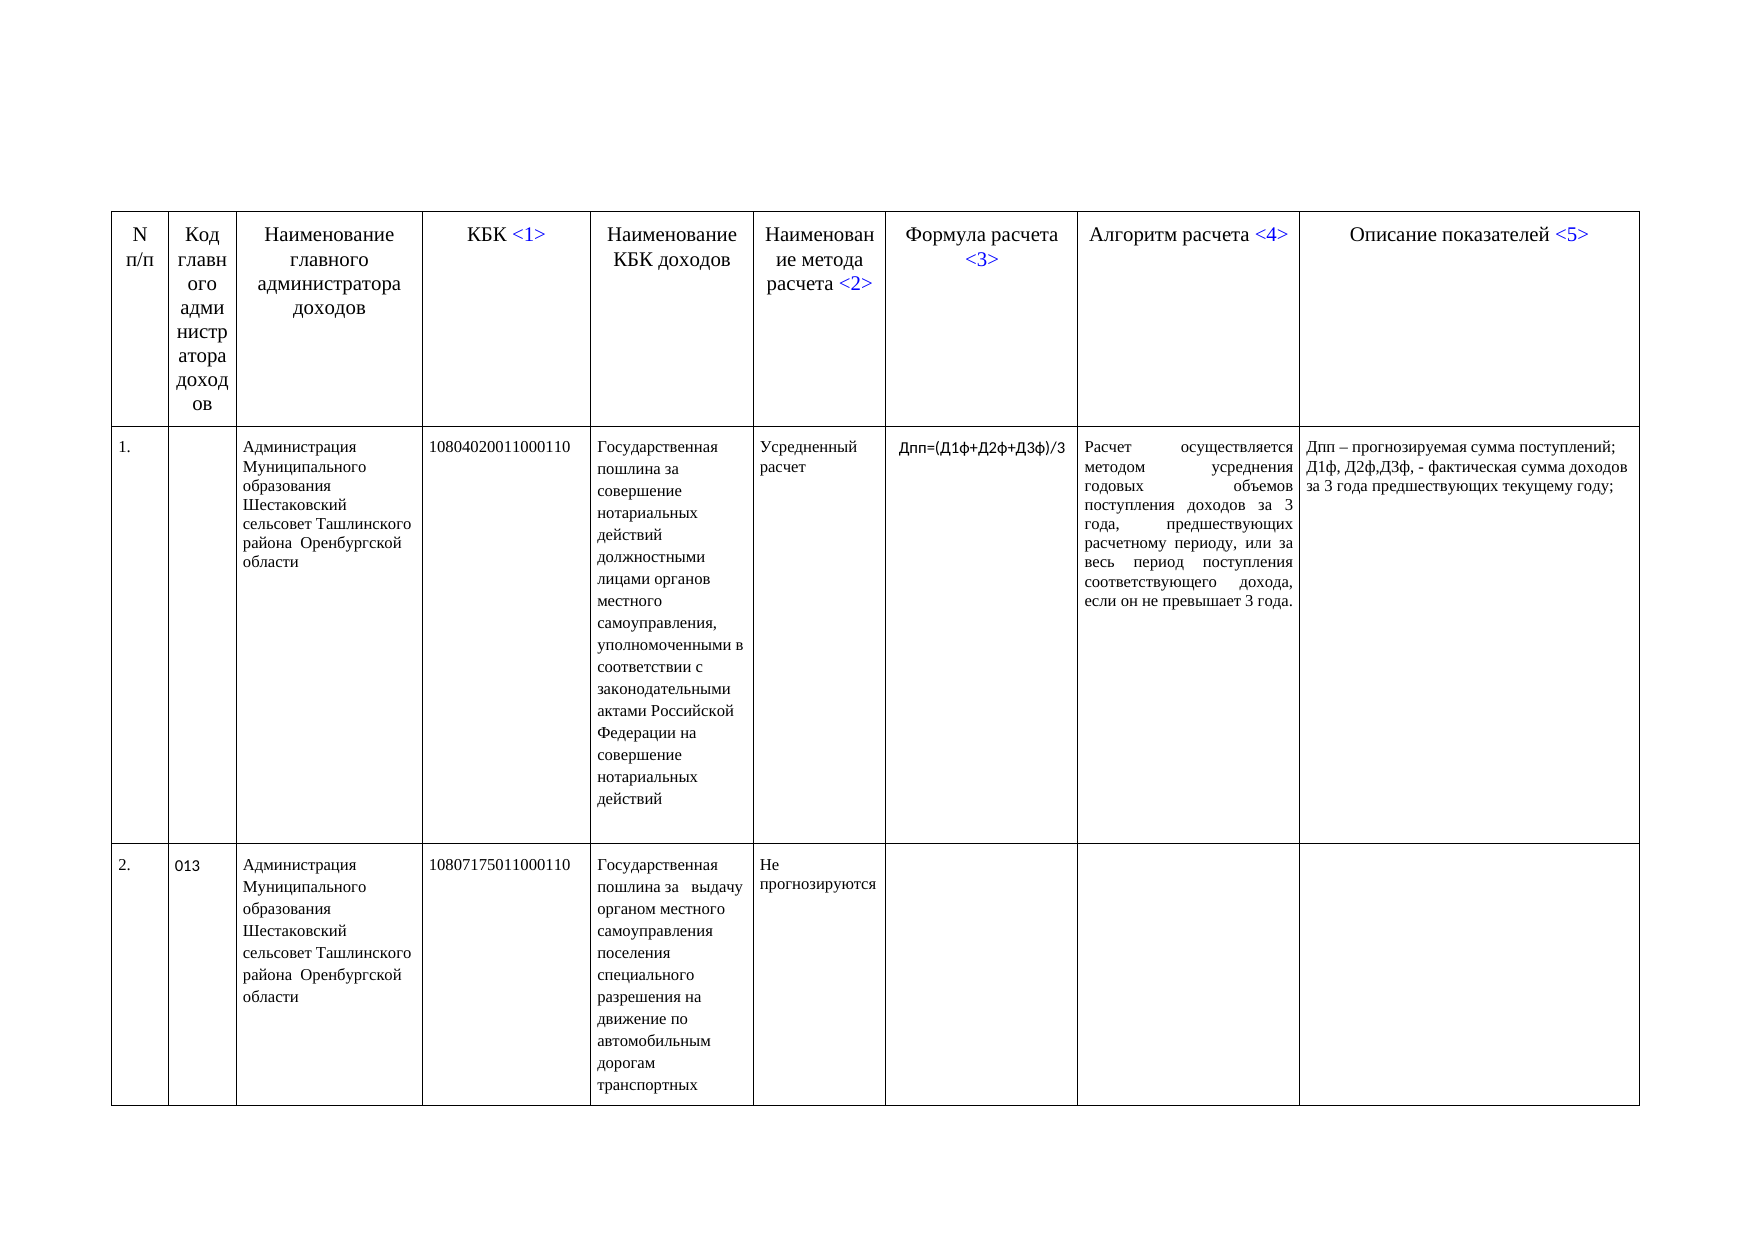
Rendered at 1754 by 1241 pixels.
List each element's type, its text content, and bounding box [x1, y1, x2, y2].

table_cell 10807175011000110 [423, 844, 590, 1104]
table_header N п/п [112, 212, 168, 426]
table_header Описание показателей <5> [1300, 212, 1639, 426]
table_cell Не прогнозируются [754, 844, 885, 1104]
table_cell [591, 844, 753, 1104]
table_cell Усредненный расчет [754, 427, 885, 843]
table_header КБК <1> [423, 212, 590, 426]
table_cell Администрация Муниципального образования Шестаковский сельсовет Ташлинского района Оренбургской области [237, 427, 422, 843]
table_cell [237, 844, 422, 1104]
table_header Код главного администратора доходов [169, 212, 236, 426]
table_cell [1078, 844, 1299, 1104]
table_header Наименование метода расчета <2> [754, 212, 885, 426]
table_cell [1300, 844, 1639, 1104]
table_header Наименование КБК доходов [591, 212, 753, 426]
table_cell 013 [169, 844, 236, 1104]
table_cell 2. [112, 844, 168, 1104]
table_cell Дпп – прогнозируемая сумма поступлений; Д1ф, Д2ф,Д3ф, - фактическая сумма доходов за 3 года предшествующих текущему году; [1300, 427, 1639, 843]
table_cell [169, 427, 236, 843]
table_cell Расчет осуществляется методом усреднения годовых объемов поступления доходов за 3 года, предшествующих расчетному периоду, или за весь период поступления соответствующего дохода, если он не превышает 3 года. [1078, 427, 1299, 843]
table_header Наименование главного администратора доходов [237, 212, 422, 426]
table_cell Государственная пошлина за совершение нотариальных действий должностными лицами органов местного самоуправления, уполномоченными в соответствии с законодательными актами Российской Федерации на совершение нотариальных действий [591, 427, 753, 843]
table_header Формула расчета <3> [886, 212, 1077, 426]
table_cell [886, 844, 1077, 1104]
table_cell Дпп=(Д1ф+Д2ф+Д3ф)/3 [886, 427, 1077, 843]
table_cell 10804020011000110 [423, 427, 590, 843]
table_header Алгоритм расчета <4> [1078, 212, 1299, 426]
table_cell 1. [112, 427, 168, 843]
